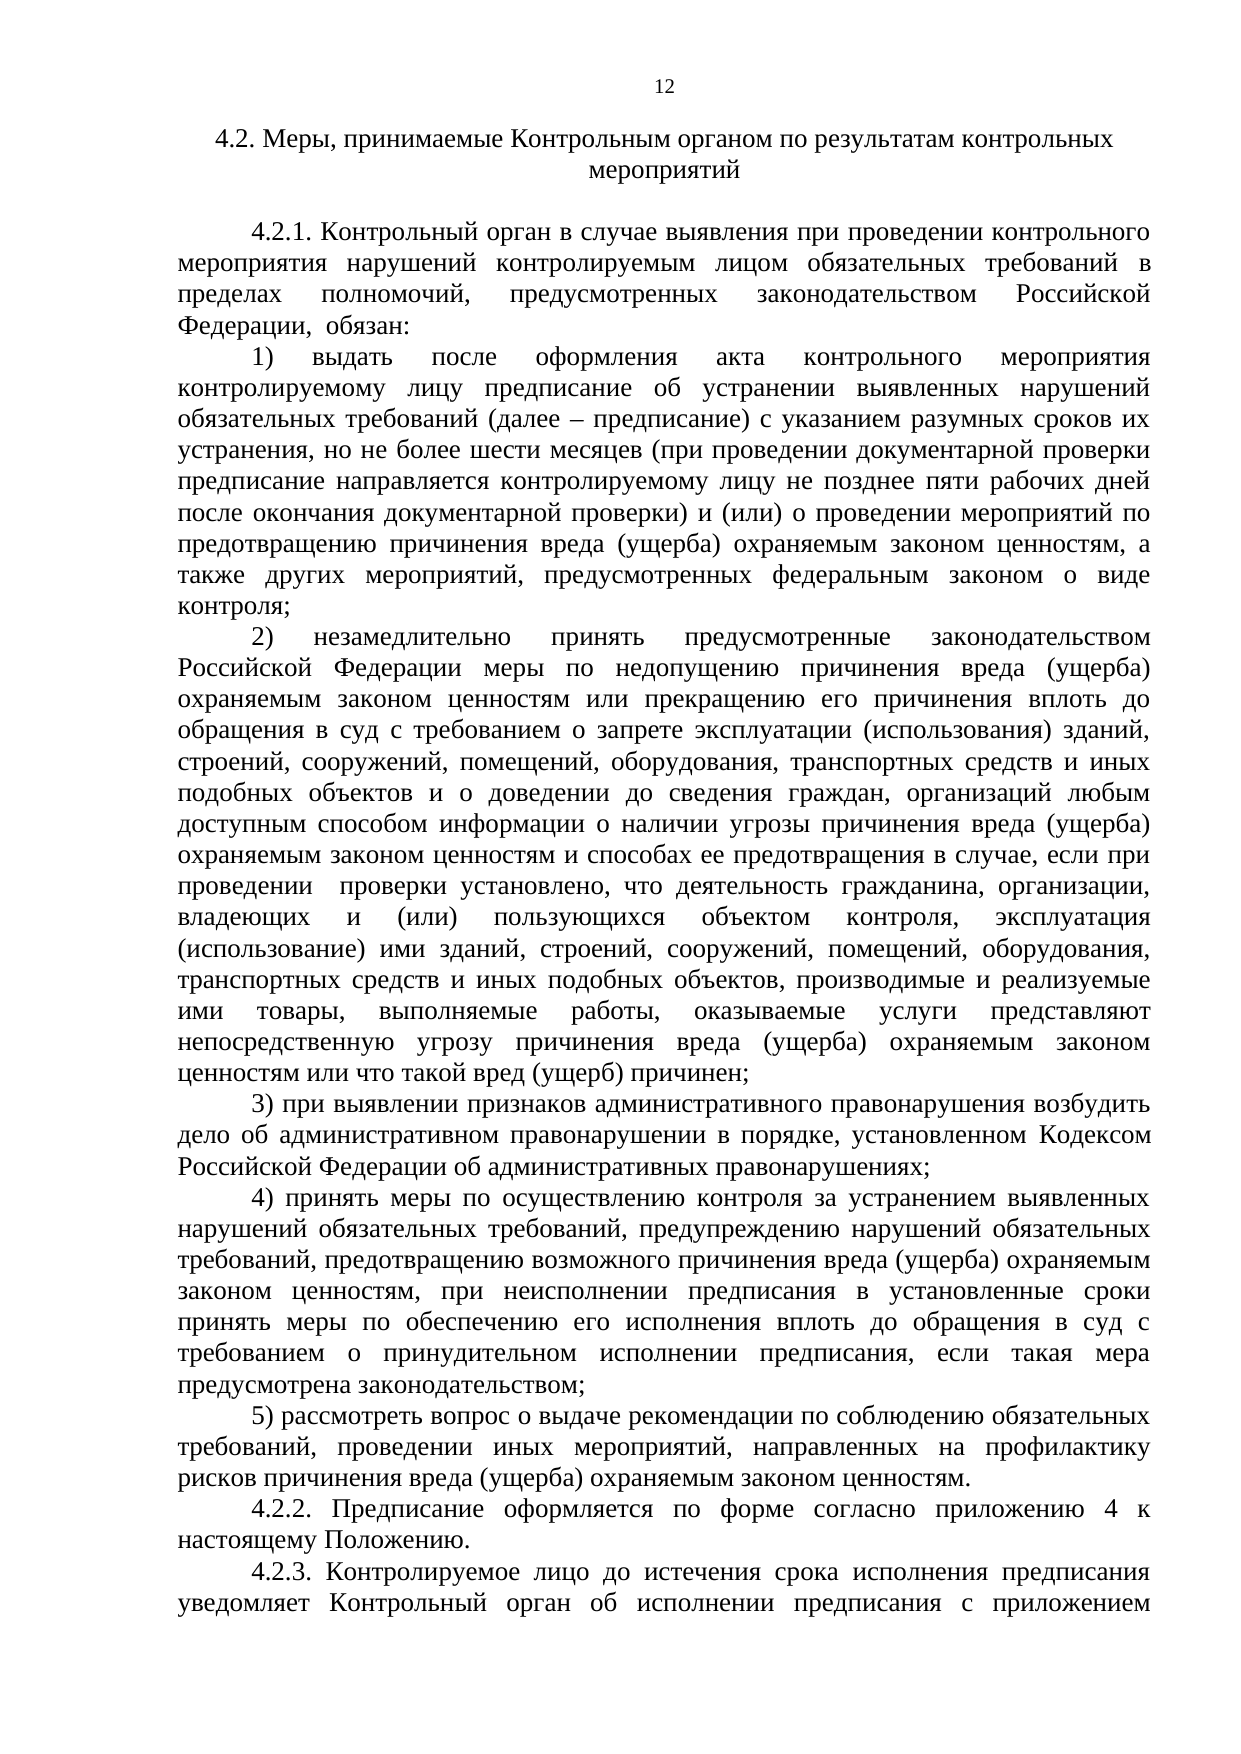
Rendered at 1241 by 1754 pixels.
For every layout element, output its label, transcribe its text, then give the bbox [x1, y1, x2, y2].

text 5) рассмотреть вопрос о выдаче рекомендации по соблюдению обязательных требований, проведении иных мероприятий, направленных на профилактику рисков причинения вреда (ущерба) охраняемым законом ценностям. [177, 1399, 1152, 1492]
text 4.2. Меры, принимаемые Контрольным органом по результатам контрольных мероприятий [177, 122, 1152, 184]
text 3) при выявлении признаков административного правонарушения возбудить дело об административном правонарушении в порядке, установленном Кодексом Российской Федерации об административных правонарушениях; [177, 1087, 1152, 1181]
text 1) выдать после оформления акта контрольного мероприятия контролируемому лицу предписание об устранении выявленных нарушений обязательных требований (далее – предписание) с указанием разумных сроков их устранения, но не более шести месяцев (при проведении документарной проверки предписание направляется контролируемому лицу не позднее пяти рабочих дней после окончания документарной проверки) и (или) о проведении мероприятий по предотвращению причинения вреда (ущерба) охраняемым законом ценностям, а также других мероприятий, предусмотренных федеральным законом о виде контроля; [177, 340, 1152, 620]
text 4) принять меры по осуществлению контроля за устранением выявленных нарушений обязательных требований, предупреждению нарушений обязательных требований, предотвращению возможного причинения вреда (ущерба) охраняемым законом ценностям, при неисполнении предписания в установленные сроки принять меры по обеспечению его исполнения вплоть до обращения в суд с требованием о принудительном исполнении предписания, если такая мера предусмотрена законодательством; [177, 1181, 1152, 1399]
list 4.2.1. Контрольный орган в случае выявления при проведении контрольного мероприятия нарушений контролируемым лицом обязательных требований в пределах полномочий, предусмотренных законодательством Российской Федерации, обязан: [177, 215, 1152, 340]
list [177, 1554, 1152, 1617]
text 4.2.2. Предписание оформляется по форме согласно приложению 4 к настоящему Положению. [177, 1492, 1152, 1554]
text 2) незамедлительно принять предусмотренные законодательством Российской Федерации меры по недопущению причинения вреда (ущерба) охраняемым законом ценностям или прекращению его причинения вплоть до обращения в суд с требованием о запрете эксплуатации (использования) зданий, строений, сооружений, помещений, оборудования, транспортных средств и иных подобных объектов и о доведении до сведения граждан, организаций любым доступным способом информации о наличии угрозы причинения вреда (ущерба) охраняемым законом ценностям и способах ее предотвращения в случае, если при проведении проверки установлено, что деятельность гражданина, организации, владеющих и (или) пользующихся объектом контроля, эксплуатация (использование) ими зданий, строений, сооружений, помещений, оборудования, транспортных средств и иных подобных объектов, производимые и реализуемые ими товары, выполняемые работы, оказываемые услуги представляют непосредственную угрозу причинения вреда (ущерба) охраняемым законом ценностям или что такой вред (ущерб) причинен; [177, 620, 1152, 1087]
